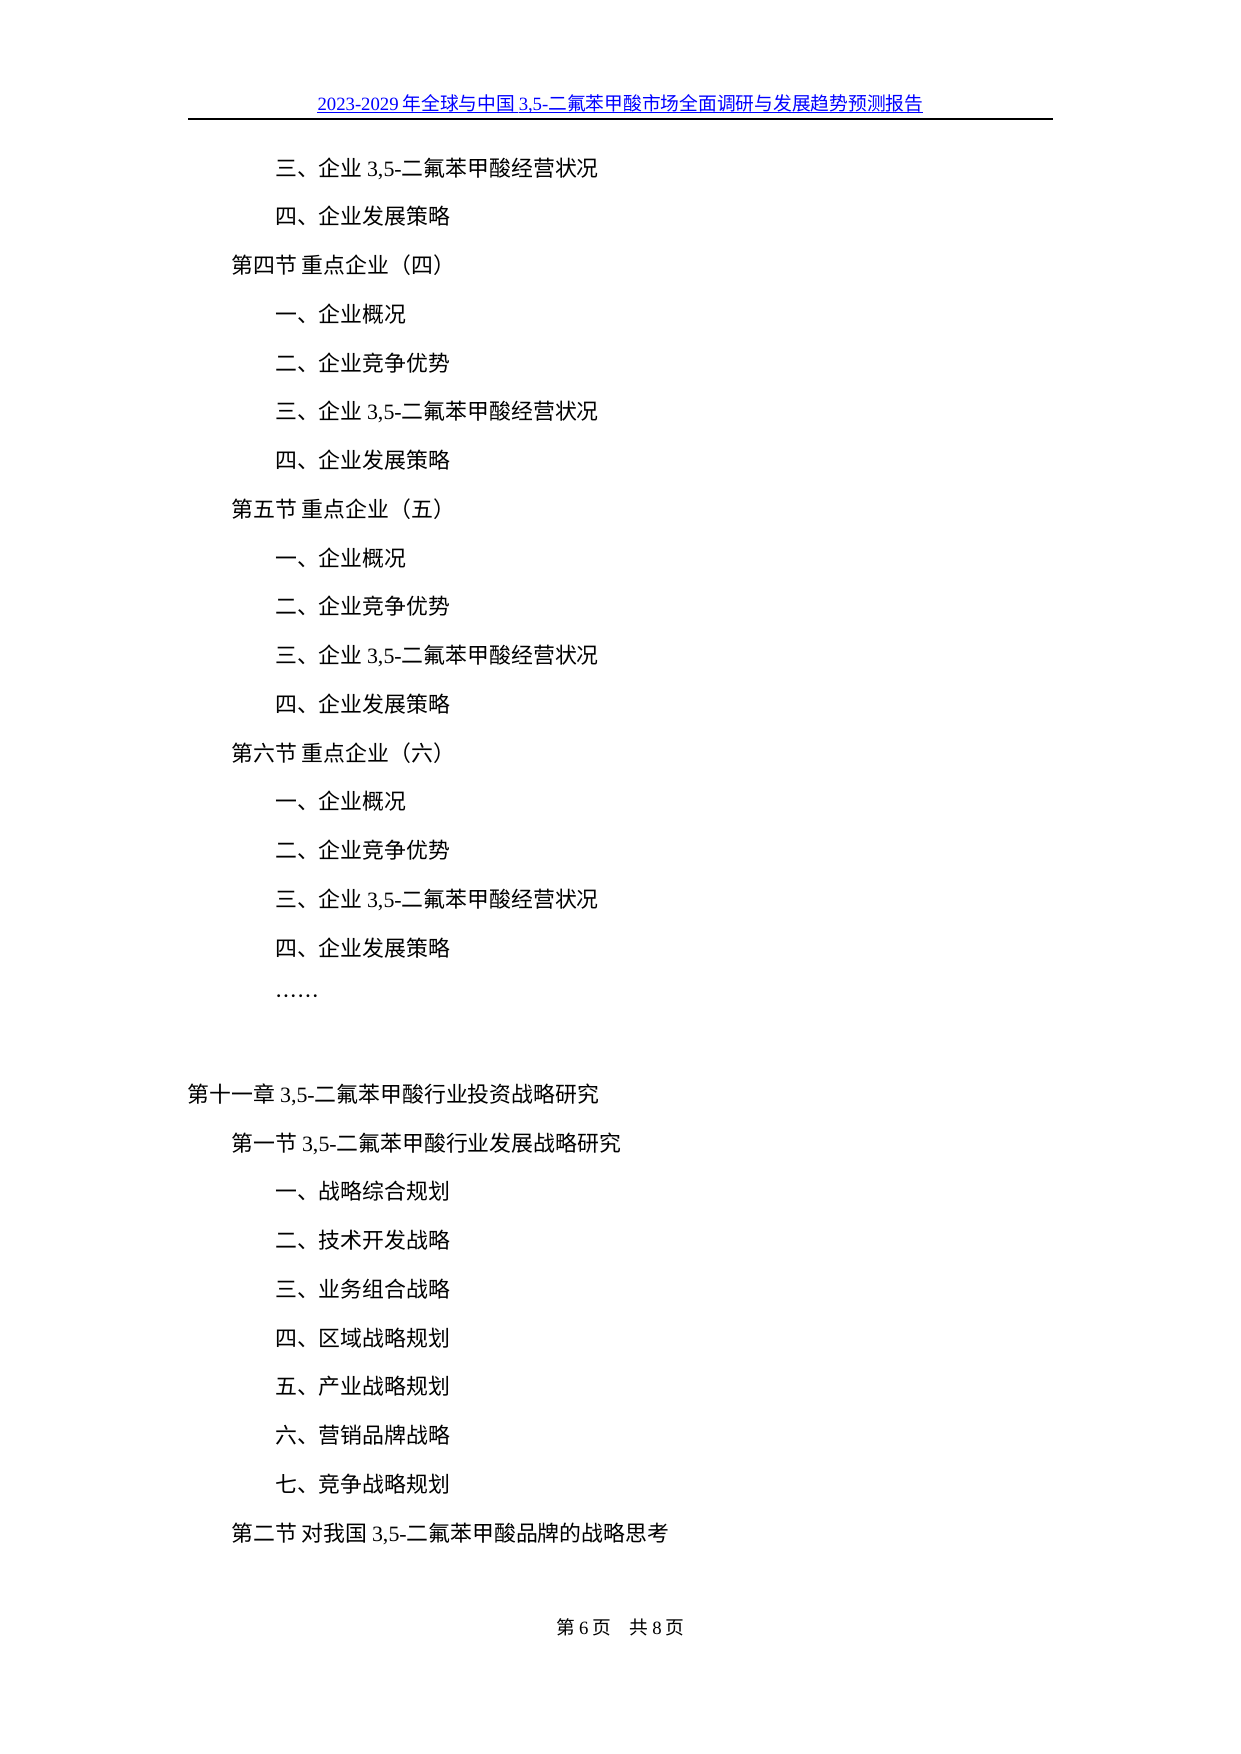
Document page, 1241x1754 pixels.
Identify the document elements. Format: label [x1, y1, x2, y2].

text [187, 150, 1053, 1548]
